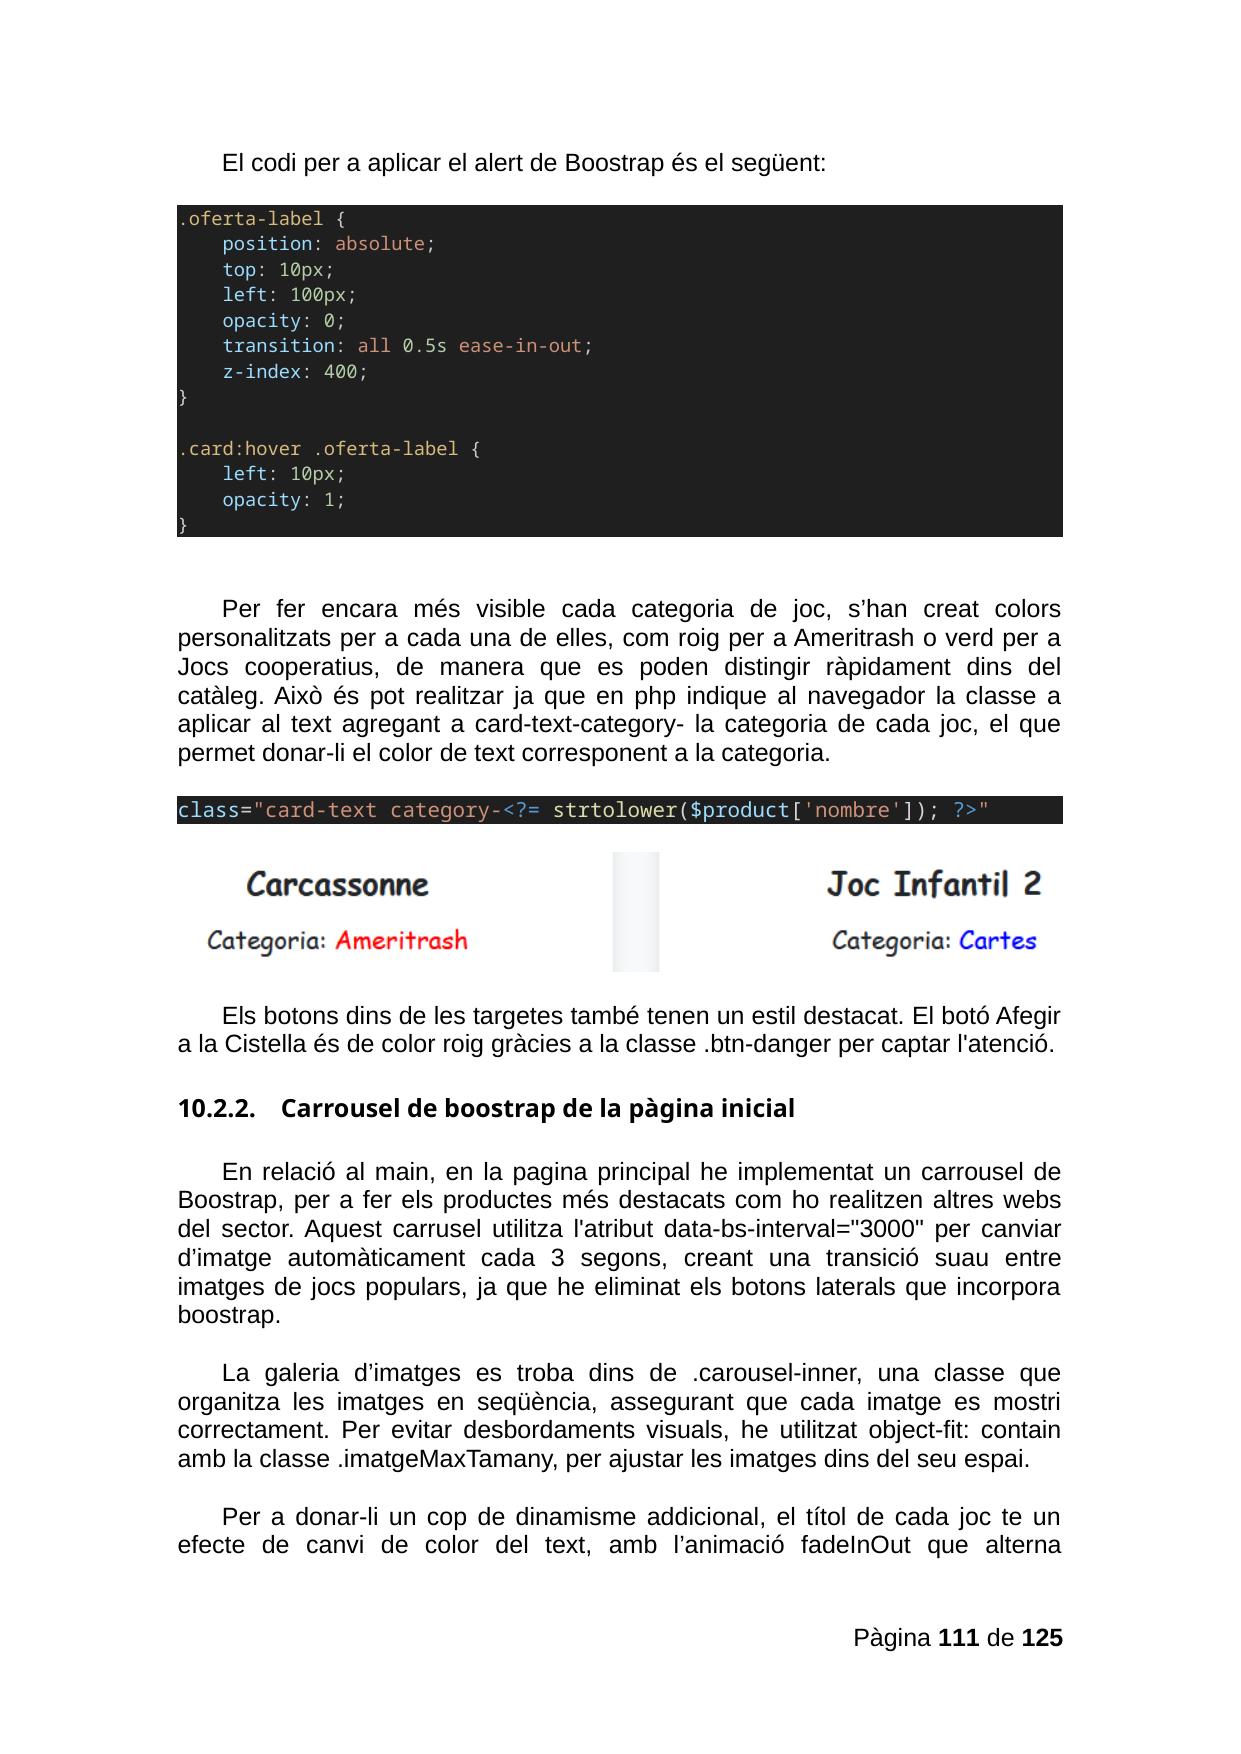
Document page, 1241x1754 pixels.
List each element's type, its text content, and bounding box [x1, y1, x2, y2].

picture [177, 852, 1063, 972]
text } [177, 384, 1063, 409]
text opacity: 0; [177, 307, 1063, 333]
text Per fer encara més visible cada categoria de joc, s’han creat colors personalitzats per a cada una de elles, com roig per a Ameritrash o verd per a Jocs cooperatius, de manera que es poden distingir ràpidament dins del catàleg. Això és pot realitzar ja que en php indique al navegador la classe a aplicar al text agregant a card-text-category- la categoria de cada joc, el que permet donar-li el color de text corresponent a la categoria. [177, 594, 1063, 767]
text class="card-text category-<?= strtolower($product['nombre']); ?>" [177, 796, 1063, 824]
text Els botons dins de les targetes també tenen un estil destacat. El botó Afegir a la Cistella és de color roig gràcies a la classe .btn-danger per captar l'atenció. [177, 1001, 1063, 1058]
text left: 100px; [177, 282, 1063, 307]
subtitle 10.2.2. Carrousel de boostrap de la pàgina inicial [177, 1091, 1063, 1125]
text .card:hover .oferta-label { [177, 435, 1063, 460]
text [177, 1502, 1063, 1559]
text transition: all 0.5s ease-in-out; [177, 333, 1063, 358]
text opacity: 1; [177, 486, 1063, 511]
text z-index: 400; [177, 358, 1063, 384]
text La galeria d’imatges es troba dins de .carousel-inner, una classe que organitza les imatges en seqüència, assegurant que cada imatge es mostri correctament. Per evitar desbordaments visuals, he utilitzat object-fit: contain amb la classe .imatgeMaxTamany, per ajustar les imatges dins del seu espai. [177, 1358, 1063, 1473]
text El codi per a aplicar el alert de Boostrap és el següent: [177, 148, 1063, 176]
text .oferta-label { [177, 205, 1063, 231]
text } [177, 511, 1063, 537]
text En relació al main, en la pagina principal he implementat un carrousel de Boostrap, per a fer els productes més destacats com ho realitzen altres webs del sector. Aquest carrusel utilitza l'atribut data-bs-interval="3000" per canviar d’imatge automàticament cada 3 segons, creant una transició suau entre imatges de jocs populars, ja que he eliminat els botons laterals que incorpora boostrap. [177, 1157, 1063, 1329]
text top: 10px; [177, 256, 1063, 282]
text position: absolute; [177, 231, 1063, 256]
text left: 10px; [177, 460, 1063, 486]
